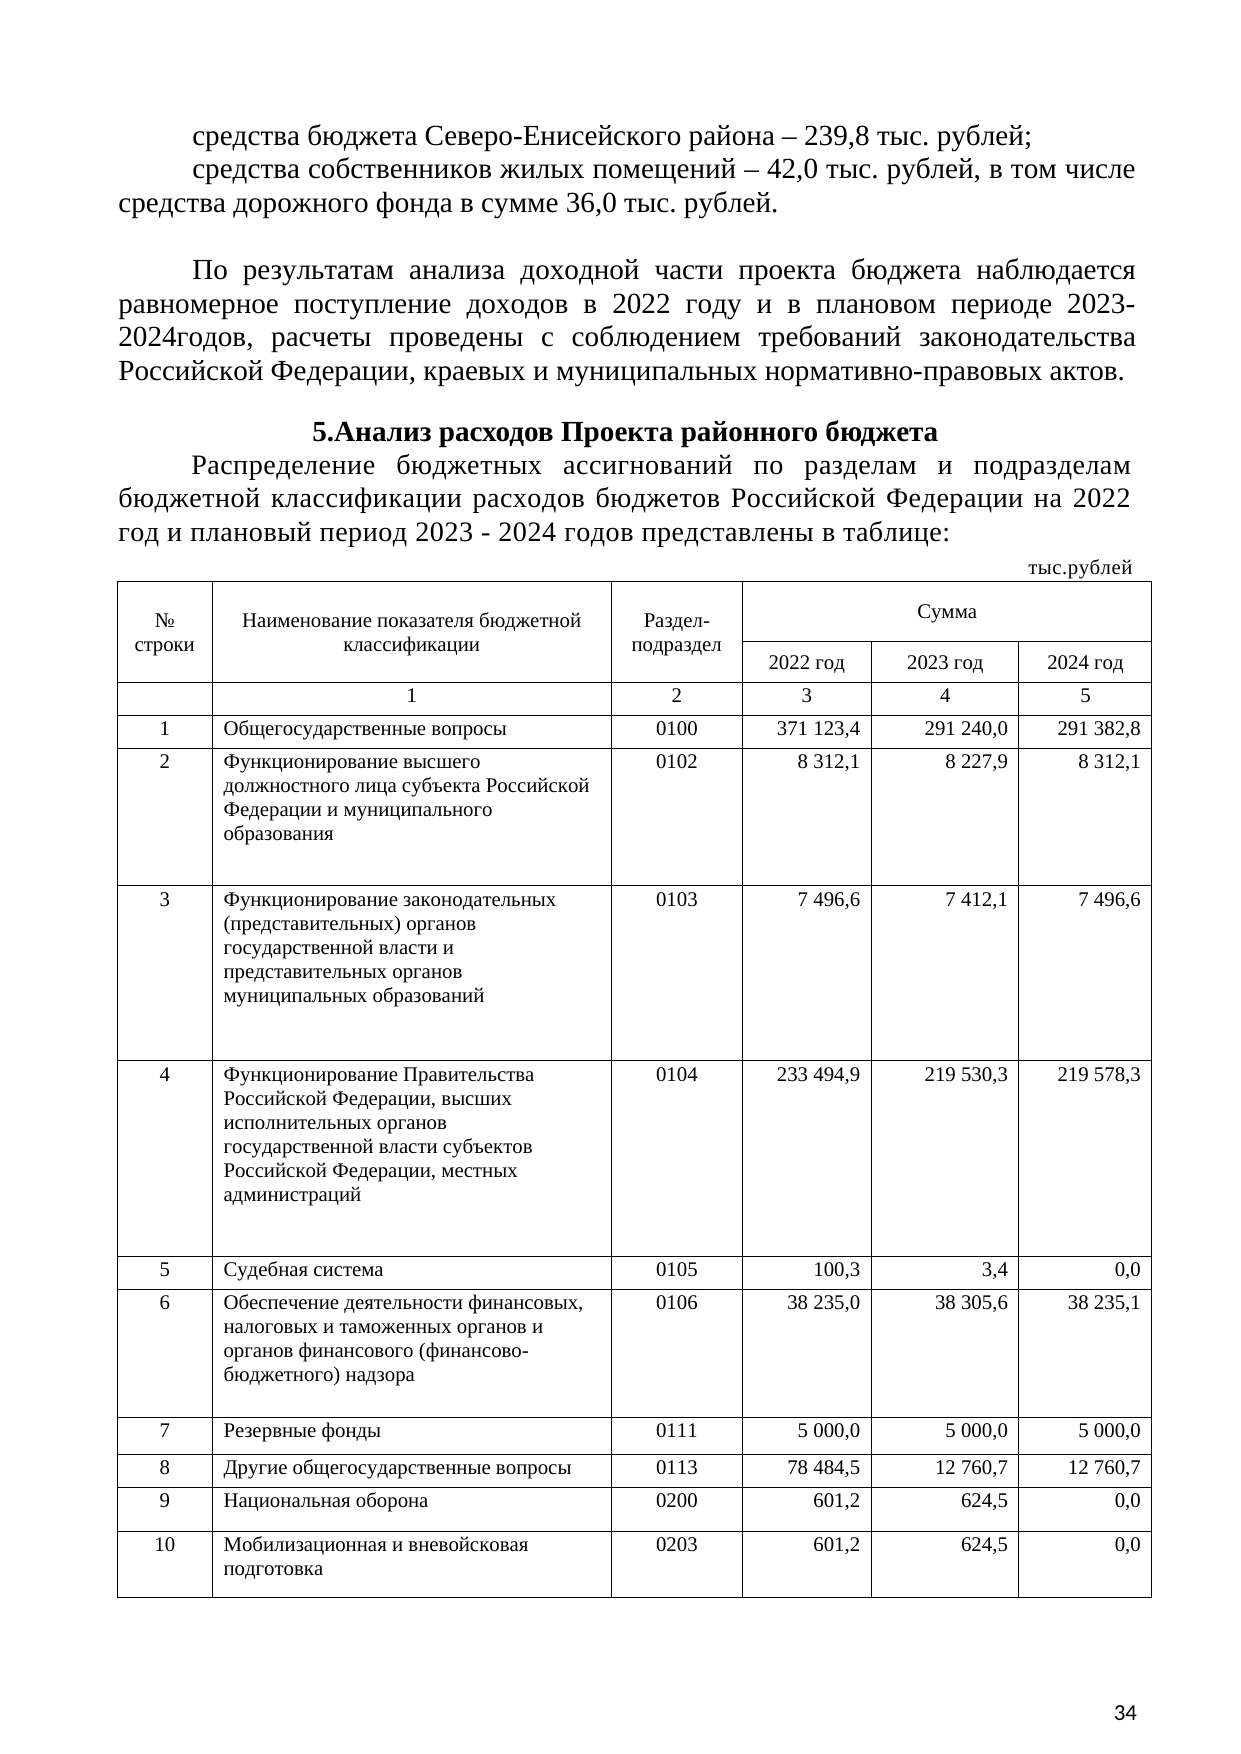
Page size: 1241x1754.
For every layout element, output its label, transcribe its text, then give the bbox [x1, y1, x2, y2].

table_cell 8 312,1 [743, 749, 871, 885]
table_header Сумма [743, 582, 1151, 641]
table_cell Функционирование Правительства Российской Федерации, высших исполнительных органов государственной власти субъектов Российской Федерации, местных администраций [213, 1061, 611, 1256]
table_cell 3,4 [872, 1257, 1018, 1288]
table_cell 0,0 [1019, 1532, 1151, 1597]
table_cell 3 [743, 683, 871, 715]
table_cell 12 760,7 [1019, 1455, 1151, 1487]
table_cell 7 496,6 [1019, 886, 1151, 1060]
table_cell 5 [118, 1257, 212, 1288]
text По результатам анализа доходной части проекта бюджета наблюдается равномерное поступление доходов в 2022 году и в плановом периоде 2023-2024годов, расчеты проведены с соблюдением требований законодательства Российской Федерации, краевых и муниципальных нормативно-правовых актов. [118, 252, 1137, 386]
table_cell Судебная система [213, 1257, 611, 1288]
table_cell 3 [118, 886, 212, 1060]
table_cell 5 000,0 [872, 1418, 1018, 1454]
table_cell 2022 год [743, 642, 871, 682]
table_header Раздел-подраздел [612, 582, 742, 682]
table_cell 0103 [612, 886, 742, 1060]
table_cell 601,2 [743, 1488, 871, 1531]
table_cell 7 412,1 [872, 886, 1018, 1060]
table_cell 4 [118, 1061, 212, 1256]
table_cell 5 000,0 [743, 1418, 871, 1454]
table_cell Функционирование высшего должностного лица субъекта Российской Федерации и муниципального образования [213, 749, 611, 885]
table_cell 8 312,1 [1019, 749, 1151, 885]
table_cell 0105 [612, 1257, 742, 1288]
table_cell 78 484,5 [743, 1455, 871, 1487]
table_cell 0111 [612, 1418, 742, 1454]
table_cell 8 [118, 1455, 212, 1487]
table_cell 0102 [612, 749, 742, 885]
text Распределение бюджетных ассигнований по разделам и подразделам бюджетной классификации расходов бюджетов Российской Федерации на 2022 год и плановый период 2023 - 2024 годов представлены в таблице: [118, 448, 1132, 548]
text тыс.рублей [124, 548, 1132, 581]
table_cell [118, 683, 212, 715]
table_cell 2 [118, 749, 212, 885]
table_cell 0,0 [1019, 1257, 1151, 1288]
table_header № строки [118, 582, 212, 682]
table_cell 4 [872, 683, 1018, 715]
table_cell 8 227,9 [872, 749, 1018, 885]
table_cell Резервные фонды [213, 1418, 611, 1454]
table_cell 219 530,3 [872, 1061, 1018, 1256]
table_cell 233 494,9 [743, 1061, 871, 1256]
table_cell 2023 год [872, 642, 1018, 682]
table_cell 7 [118, 1418, 212, 1454]
table_cell Общегосударственные вопросы [213, 716, 611, 748]
table_cell 291 240,0 [872, 716, 1018, 748]
table_header Наименование показателя бюджетной классификации [213, 582, 611, 682]
table_cell 12 760,7 [872, 1455, 1018, 1487]
table_cell 5 [1019, 683, 1151, 715]
table_cell 38 235,1 [1019, 1290, 1151, 1417]
table_cell 291 382,8 [1019, 716, 1151, 748]
table_cell 100,3 [743, 1257, 871, 1288]
table_cell 7 496,6 [743, 886, 871, 1060]
table_cell 219 578,3 [1019, 1061, 1151, 1256]
table_cell Функционирование законодательных (представительных) органов государственной власти и представительных органов муниципальных образований [213, 886, 611, 1060]
table_cell 371 123,4 [743, 716, 871, 748]
table_cell 0106 [612, 1290, 742, 1417]
table_cell 38 305,6 [872, 1290, 1018, 1417]
text 5.Анализ расходов Проекта районного бюджета [118, 414, 1132, 448]
table_cell 624,5 [872, 1532, 1018, 1597]
table_cell 1 [118, 716, 212, 748]
table_cell 6 [118, 1290, 212, 1417]
table_cell 0200 [612, 1488, 742, 1531]
table_cell 624,5 [872, 1488, 1018, 1531]
table_cell 9 [118, 1488, 212, 1531]
table_cell Обеспечение деятельности финансовых, налоговых и таможенных органов и органов финансового (финансово-бюджетного) надзора [213, 1290, 611, 1417]
table_cell 0113 [612, 1455, 742, 1487]
table_cell 2 [612, 683, 742, 715]
table_cell 5 000,0 [1019, 1418, 1151, 1454]
table_cell 2024 год [1019, 642, 1151, 682]
text средства бюджета Северо-Енисейского района – 239,8 тыс. рублей; [118, 118, 1137, 152]
table_cell Другие общегосударственные вопросы [213, 1455, 611, 1487]
table_cell 10 [118, 1532, 212, 1597]
table_cell Национальная оборона [213, 1488, 611, 1531]
table_cell 0203 [612, 1532, 742, 1597]
table_cell 0100 [612, 716, 742, 748]
table_cell 0104 [612, 1061, 742, 1256]
table_cell 38 235,0 [743, 1290, 871, 1417]
table_cell 0,0 [1019, 1488, 1151, 1531]
table_cell Мобилизационная и вневойсковая подготовка [213, 1532, 611, 1597]
text средства собственников жилых помещений – 42,0 тыс. рублей, в том числе средства дорожного фонда в сумме 36,0 тыс. рублей. [118, 152, 1137, 219]
table_cell 1 [213, 683, 611, 715]
table_cell 601,2 [743, 1532, 871, 1597]
